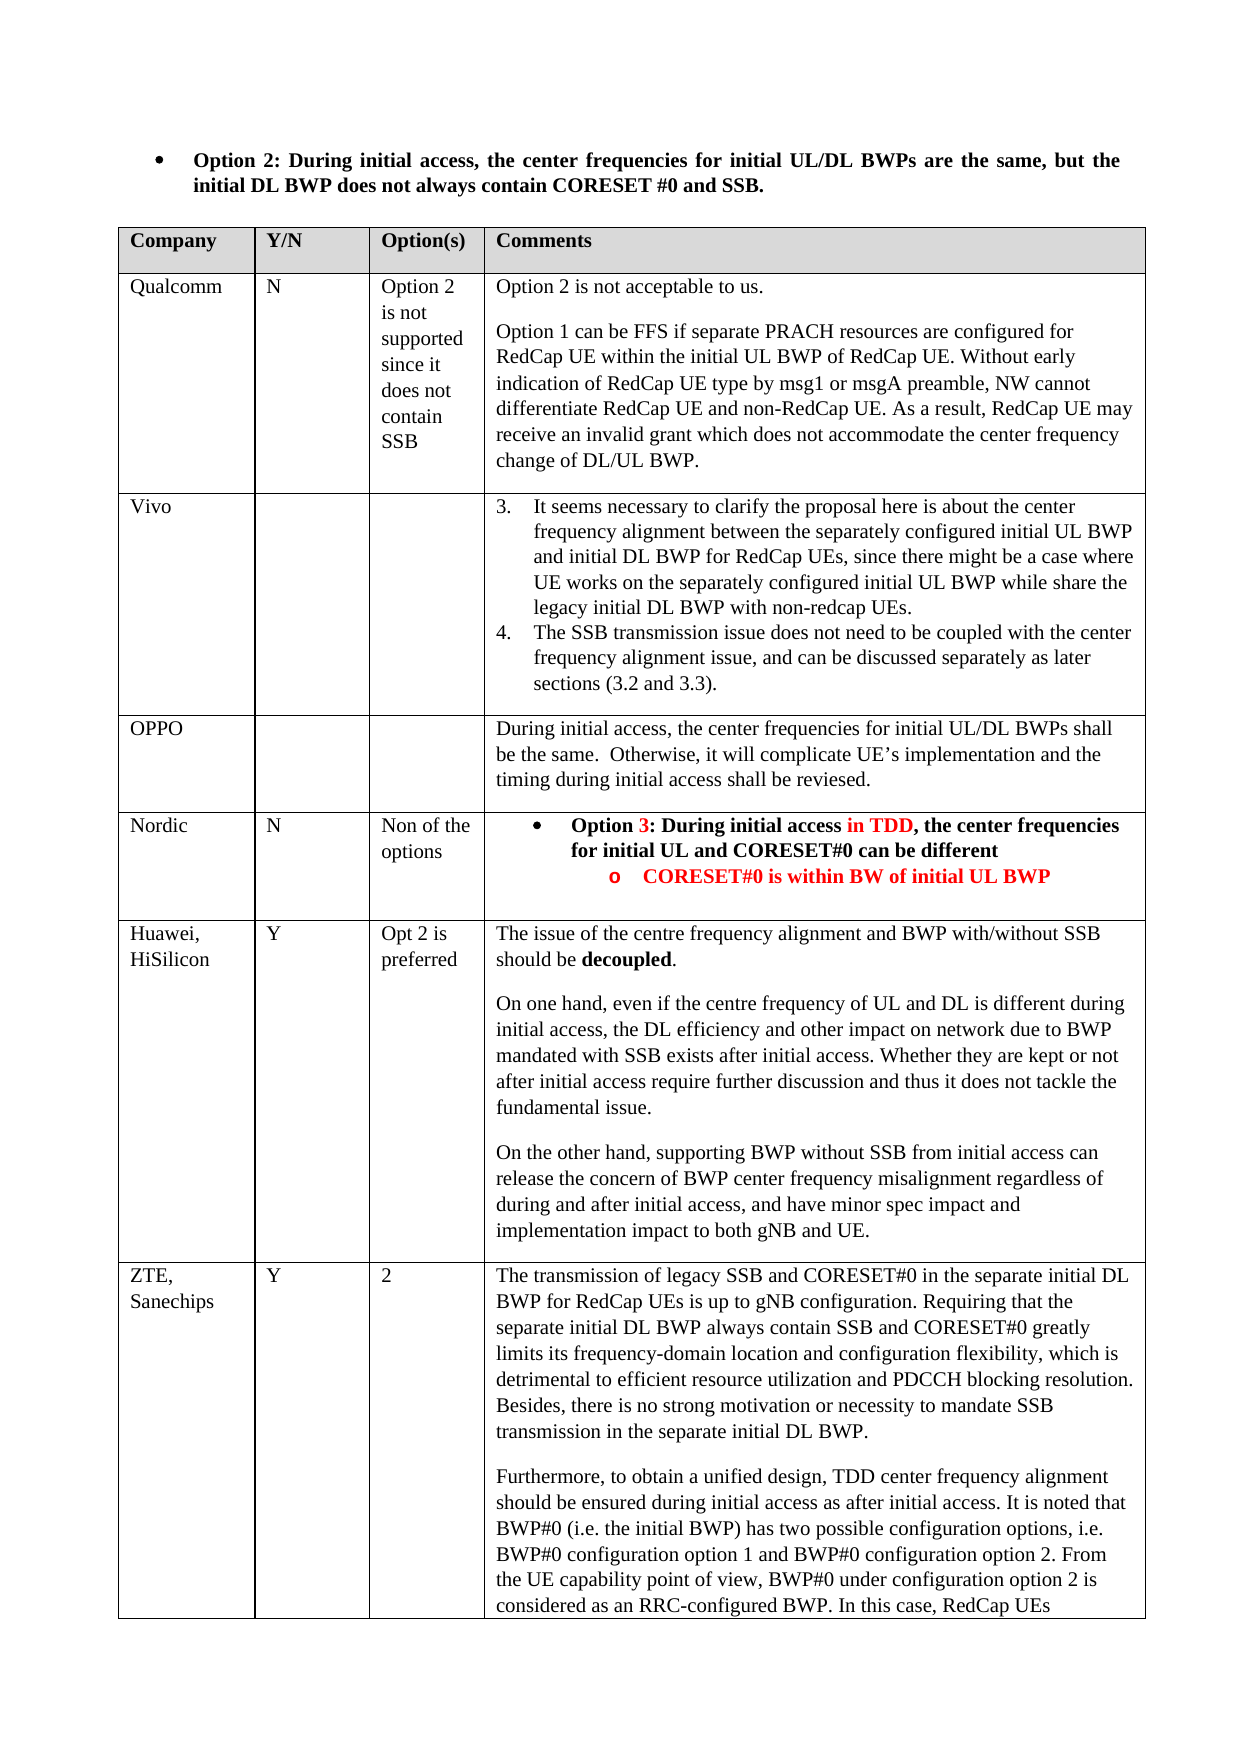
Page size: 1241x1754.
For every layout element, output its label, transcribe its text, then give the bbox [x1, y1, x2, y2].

table_cell It seems necessary to clarify the proposal here is about the center frequency alignment between the separately configured initial UL BWP and initial DL BWP for RedCap UEs, since there might be a case where UE works on the separately configured initial UL BWP while share the legacy initial DL BWP with non-redcap UEs. The SSB transmission issue does not need to be coupled with the center frequency alignment issue, and can be discussed separately as later sections (3.2 and 3.3). [485, 494, 1145, 714]
table_cell [370, 716, 484, 812]
table_cell Huawei, HiSilicon [119, 921, 254, 1262]
table_cell Vivo [119, 494, 254, 714]
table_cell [485, 1263, 1145, 1617]
table_cell The issue of the centre frequency alignment and BWP with/without SSB should be decoupled. On one hand, even if the centre frequency of UL and DL is different during initial access, the DL efficiency and other impact on network due to BWP mandated with SSB exists after initial access. Whether they are kept or not after initial access require further discussion and thus it does not tackle the fundamental issue. On the other hand, supporting BWP without SSB from initial access can release the concern of BWP center frequency misalignment regardless of during and after initial access, and have minor spec impact and implementation impact to both gNB and UE. [485, 921, 1145, 1262]
table_cell 2 [370, 1263, 484, 1617]
table_cell OPPO [119, 716, 254, 812]
table_cell Y [256, 921, 369, 1262]
table_cell ZTE, Sanechips [119, 1263, 254, 1617]
table_cell Qualcomm [119, 274, 254, 493]
table_cell N [256, 274, 369, 493]
list Option 2: During initial access, the center frequencies for initial UL/DL BWPs are the same, but the initial DL BWP does not always contain CORESET #0 and SSB. [156, 147, 1122, 197]
table_cell Option 2 is not acceptable to us. Option 1 can be FFS if separate PRACH resources are configured for RedCap UE within the initial UL BWP of RedCap UE. Without early indication of RedCap UE type by msg1 or msgA preamble, NW cannot differentiate RedCap UE and non-RedCap UE. As a result, RedCap UE may receive an invalid grant which does not accommodate the center frequency change of DL/UL BWP. [485, 274, 1145, 493]
table_cell [256, 716, 369, 812]
table_cell Option 2 is not supported since it does not contain SSB [370, 274, 484, 493]
table_cell Option 3: During initial access in TDD, the center frequencies for initial UL and CORESET#0 can be different CORESET#0 is within BW of initial UL BWP [485, 813, 1145, 920]
table_cell N [256, 813, 369, 920]
table_cell During initial access, the center frequencies for initial UL/DL BWPs shall be the same. Otherwise, it will complicate UE’s implementation and the timing during initial access shall be reviesed. [485, 716, 1145, 812]
table_header Comments [485, 228, 1145, 273]
table_cell Nordic [119, 813, 254, 920]
table_header Company [119, 228, 254, 273]
table_cell Y [256, 1263, 369, 1617]
table_cell [256, 494, 369, 714]
table_cell Non of the options [370, 813, 484, 920]
table_cell [370, 494, 484, 714]
table_header Y/N [256, 228, 369, 273]
table_cell Opt 2 is preferred [370, 921, 484, 1262]
table_header Option(s) [370, 228, 484, 273]
